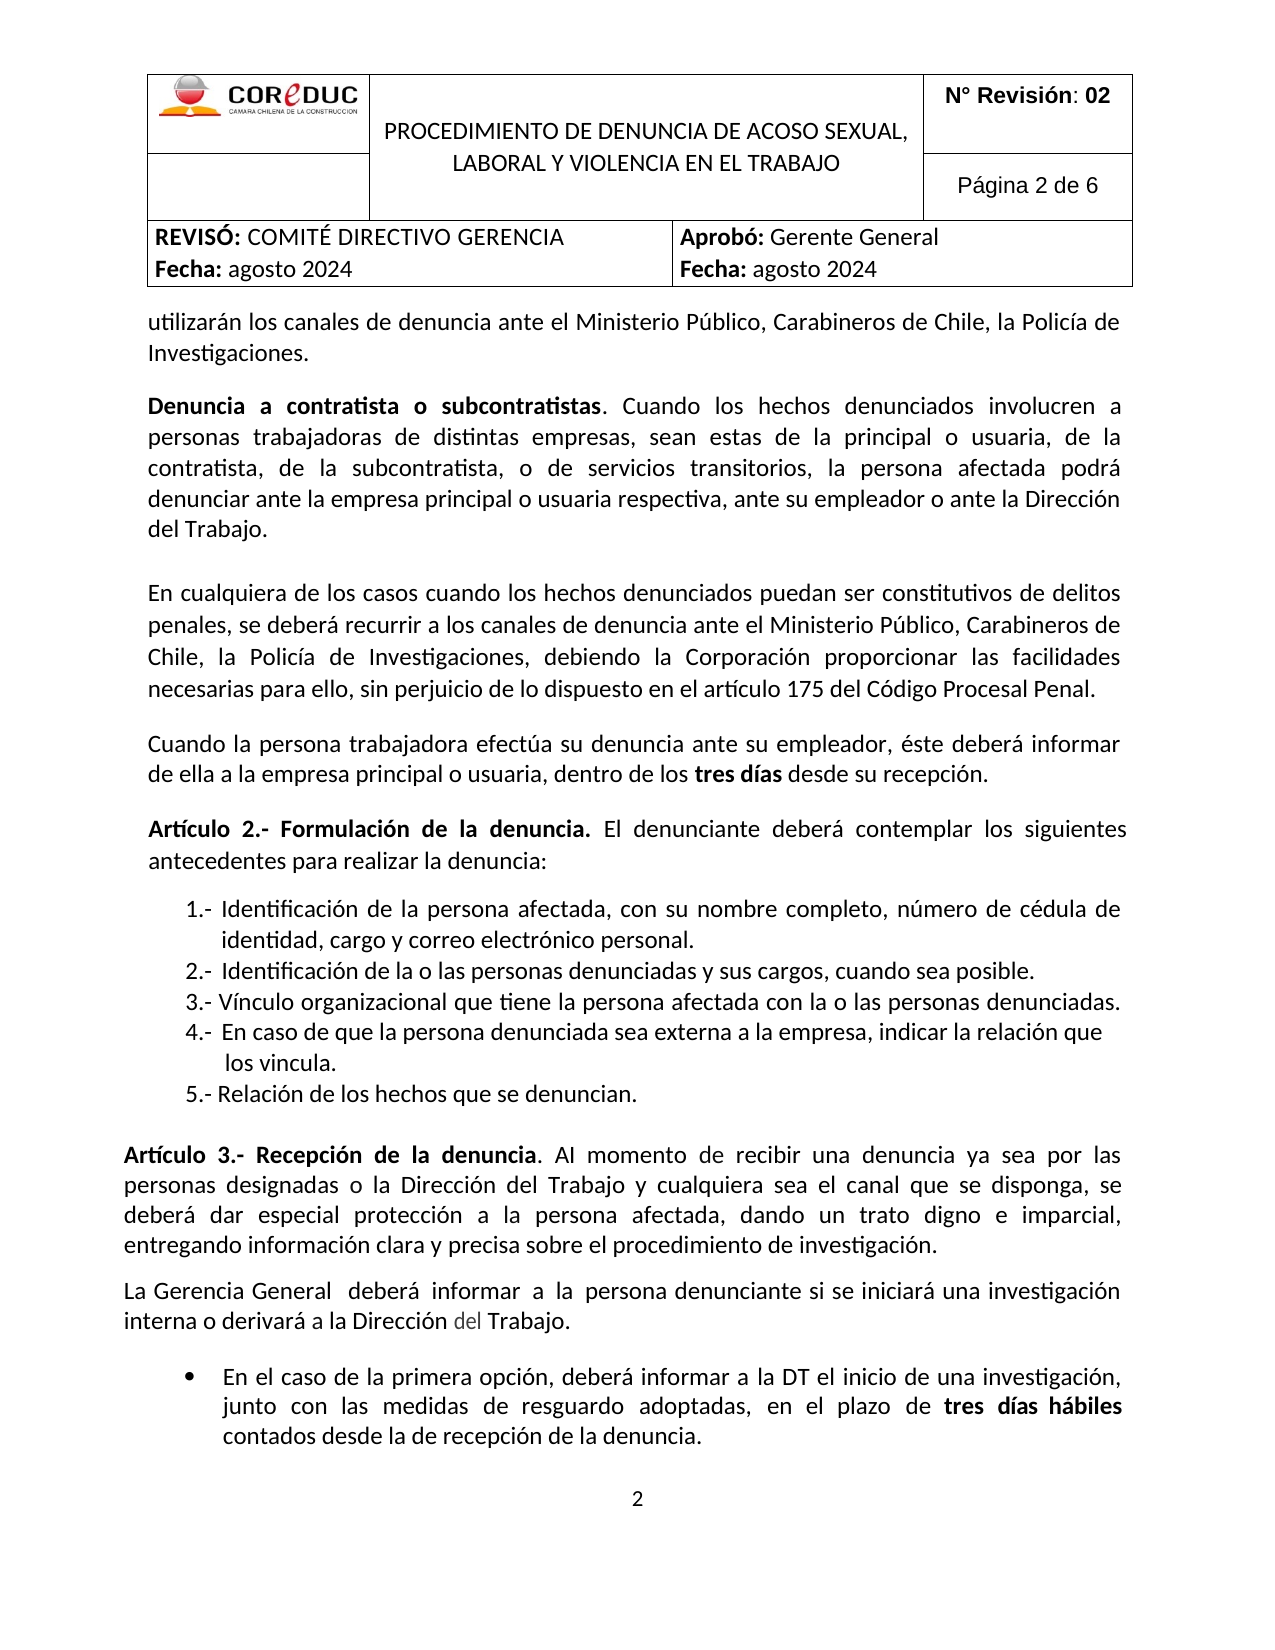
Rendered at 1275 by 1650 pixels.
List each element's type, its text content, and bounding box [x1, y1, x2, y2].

text Artículo 2.- Formulación de la denuncia. El denunciante deberá contemplar los siguientes antecedentes para realizar la denuncia: [148, 813, 1127, 875]
text 1.- Identificación de la persona afectada, con su nombre completo, número de cédula de identidad, cargo y correo electrónico personal. [185, 893, 1122, 955]
text En cualquiera de los casos cuando los hechos denunciados puedan ser constitutivos de delitos penales, se deberá recurrir a los canales de denuncia ante el Ministerio Público, Carabineros de Chile, la Policía de Investigaciones, debiendo la Corporación proporcionar las facilidades necesarias para ello, sin perjuicio de lo dispuesto en el artículo 175 del Código Procesal Penal. [148, 577, 1122, 703]
text 3.- Vínculo organizacional que tiene la persona afectada con la o las personas denunciadas. 4.- En caso de que la persona denunciada sea externa a la empresa, indicar la relación que [185, 986, 1122, 1047]
list En el caso de la primera opción, deberá informar a la DT el inicio de una investigación, junto con las medidas de resguardo adoptadas, en el plazo de tres días hábiles contados desde la de recepción de la denuncia. [185, 1361, 1122, 1451]
text 2.- Identificación de la o las personas denunciadas y sus cargos, cuando sea posible. [148, 955, 1122, 986]
text Cuando la persona trabajadora efectúa su denuncia ante su empleador, éste deberá informar de ella a la empresa principal o usuaria, dentro de los tres días desde su recepción. [148, 728, 1122, 789]
text Artículo 3.- Recepción de la denuncia. AI momento de recibir una denuncia ya sea por las personas designadas o la Dirección del Trabajo y cualquiera sea el canal que se disponga, se deberá dar especial protección a la persona afectada, dando un trato digno e imparcial, entregando información clara y precisa sobre el procedimiento de investigación. [124, 1139, 1122, 1259]
text La Gerencia General deberá informar a la persona denunciante si se iniciará una investigación interna o derivará a la Dirección del Trabajo. [124, 1276, 1122, 1336]
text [148, 306, 1122, 367]
text 5.- Relación de los hechos que se denuncian. [185, 1078, 1122, 1108]
picture [159, 75, 358, 117]
text Denuncia a contratista o subcontratistas. Cuando los hechos denunciados involucren a personas trabajadoras de distintas empresas, sean estas de la principal o usuaria, de la contratista, de la subcontratista, o de servicios transitorios, la persona afectada podrá denunciar ante la empresa principal o usuaria respectiva, ante su empleador o ante la Dirección del Trabajo. [148, 391, 1122, 544]
text los vincula. [185, 1047, 1122, 1078]
